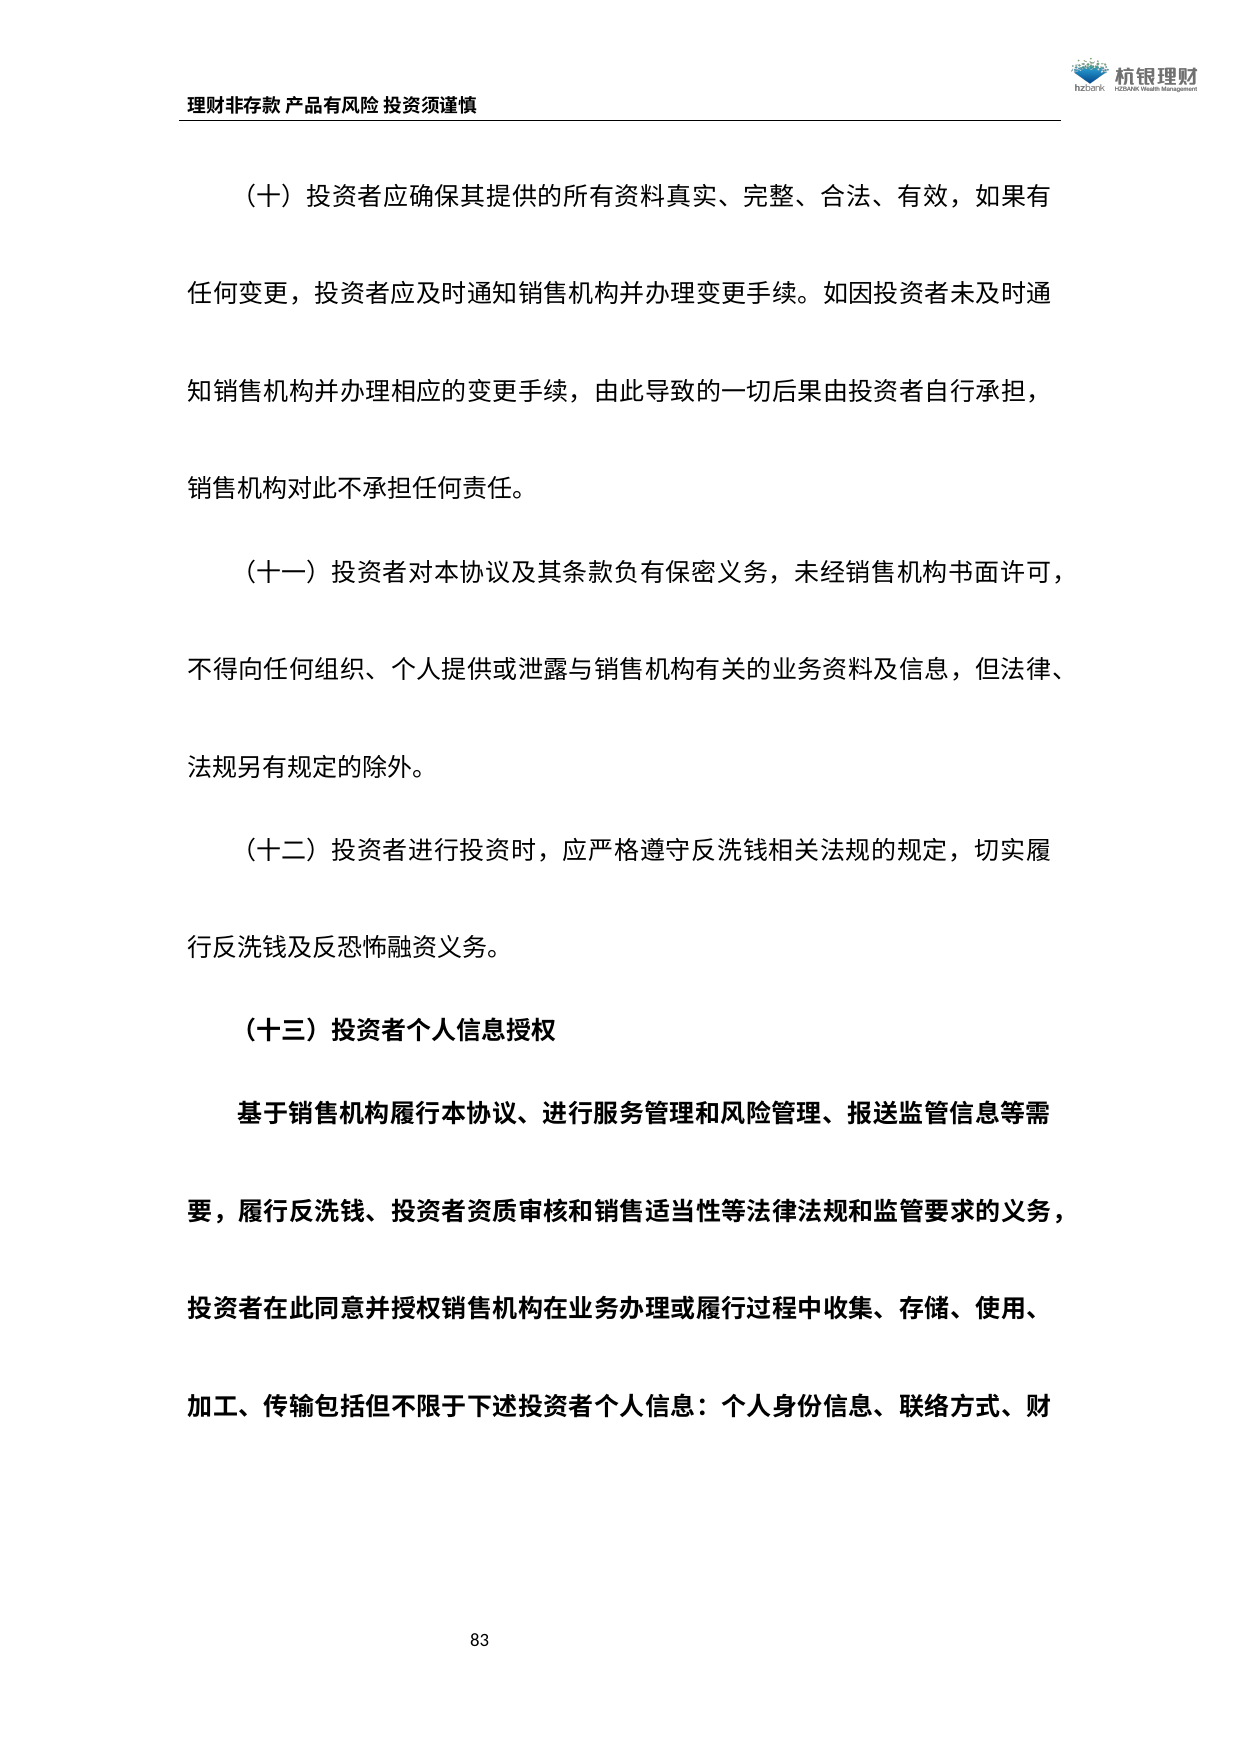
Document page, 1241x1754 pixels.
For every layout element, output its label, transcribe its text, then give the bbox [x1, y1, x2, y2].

picture [1027, 0, 1240, 151]
list 投资者对本协议及其条款负有保密义务，未经销售机构书面许可，不得向任何组织、个人提供或泄露与销售机构有关的业务资料及信息，但法律、法规另有规定的除外。 [187, 538, 1053, 798]
list 投资者应确保其提供的所有资料真实、完整、合法、有效，如果有任何变更，投资者应及时通知销售机构并办理变更手续。如因投资者未及时通知销售机构并办理相应的变更手续，由此导致的一切后果由投资者自行承担，销售机构对此不承担任何责任。 [187, 162, 1053, 519]
list 投资者进行投资时，应严格遵守反洗钱相关法规的规定，切实履行反洗钱及反恐怖融资义务。 [187, 816, 1053, 978]
list 投资者个人信息授权 [187, 996, 1053, 1061]
